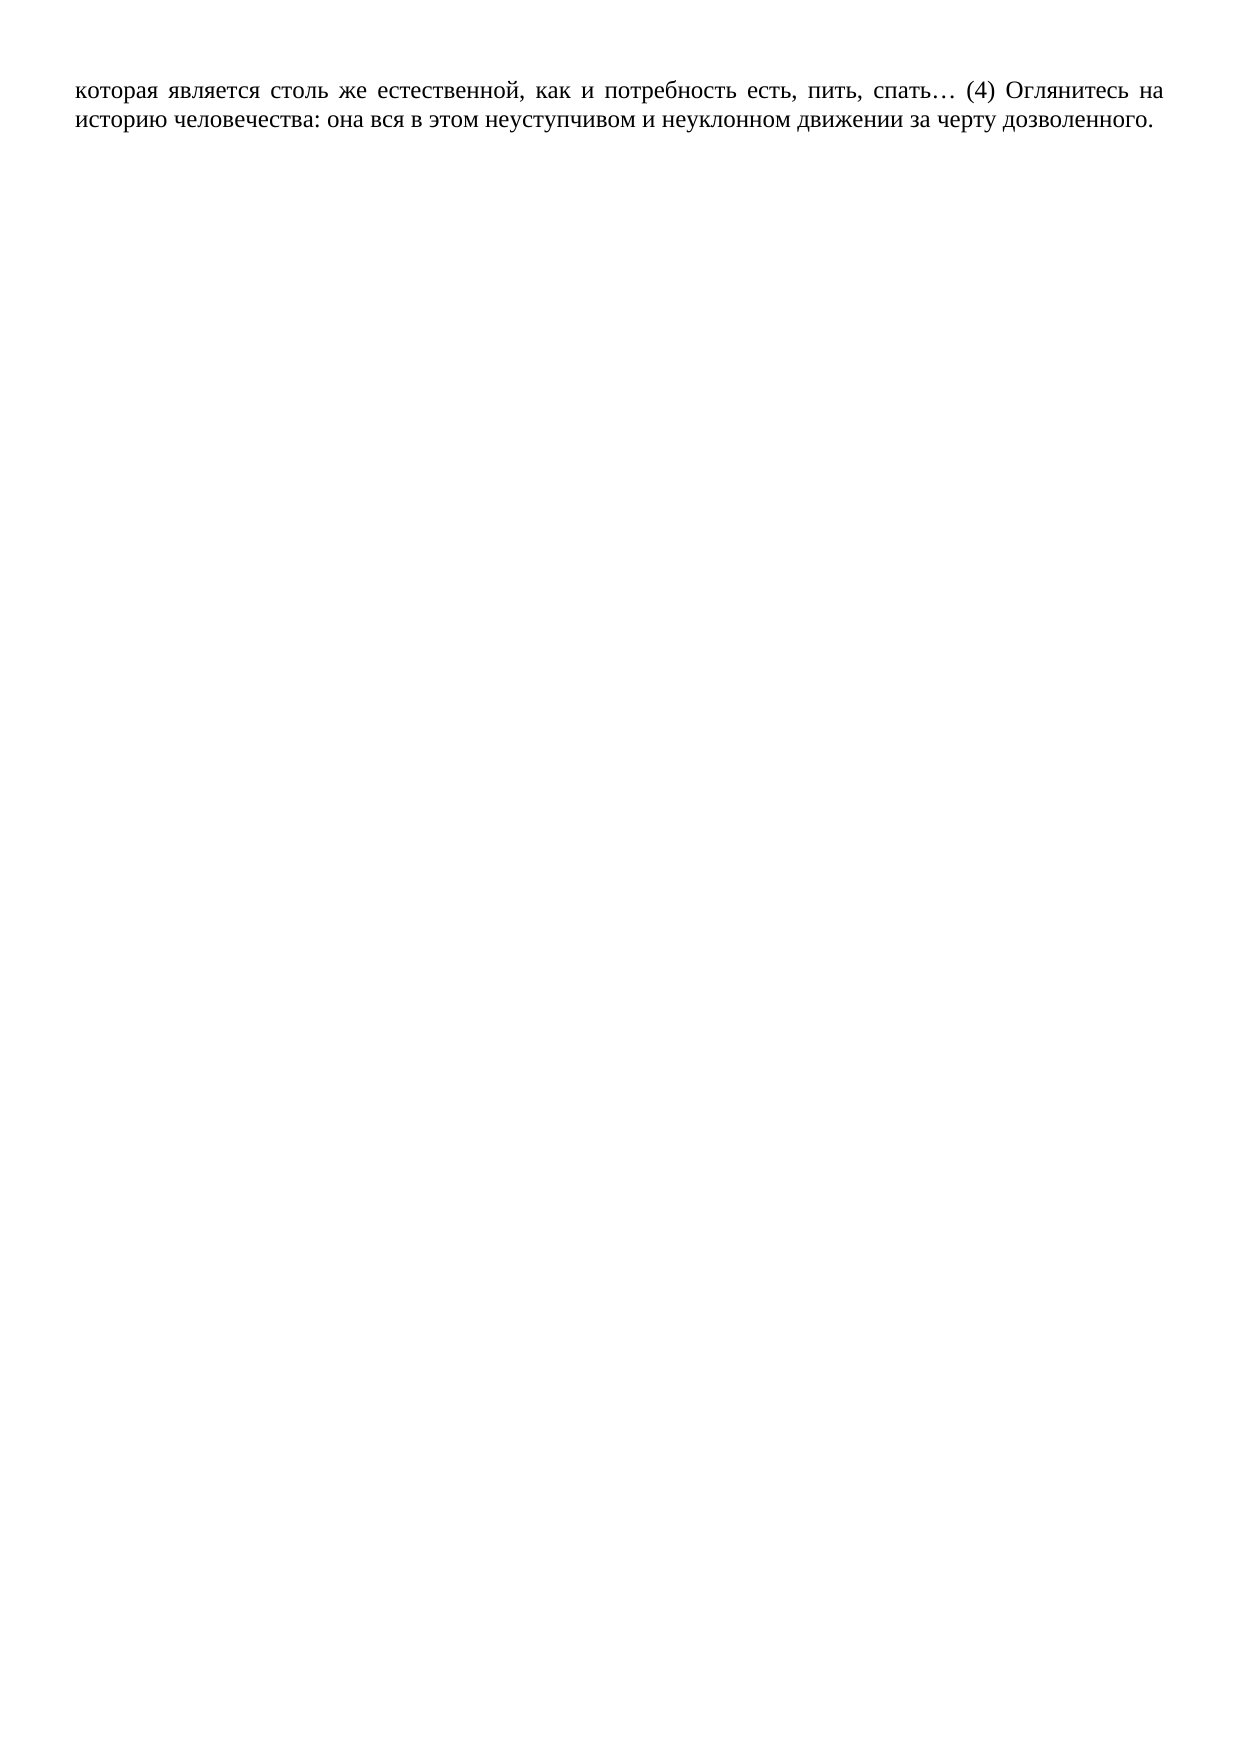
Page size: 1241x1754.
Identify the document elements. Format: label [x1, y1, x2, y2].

text [75, 75, 1165, 132]
